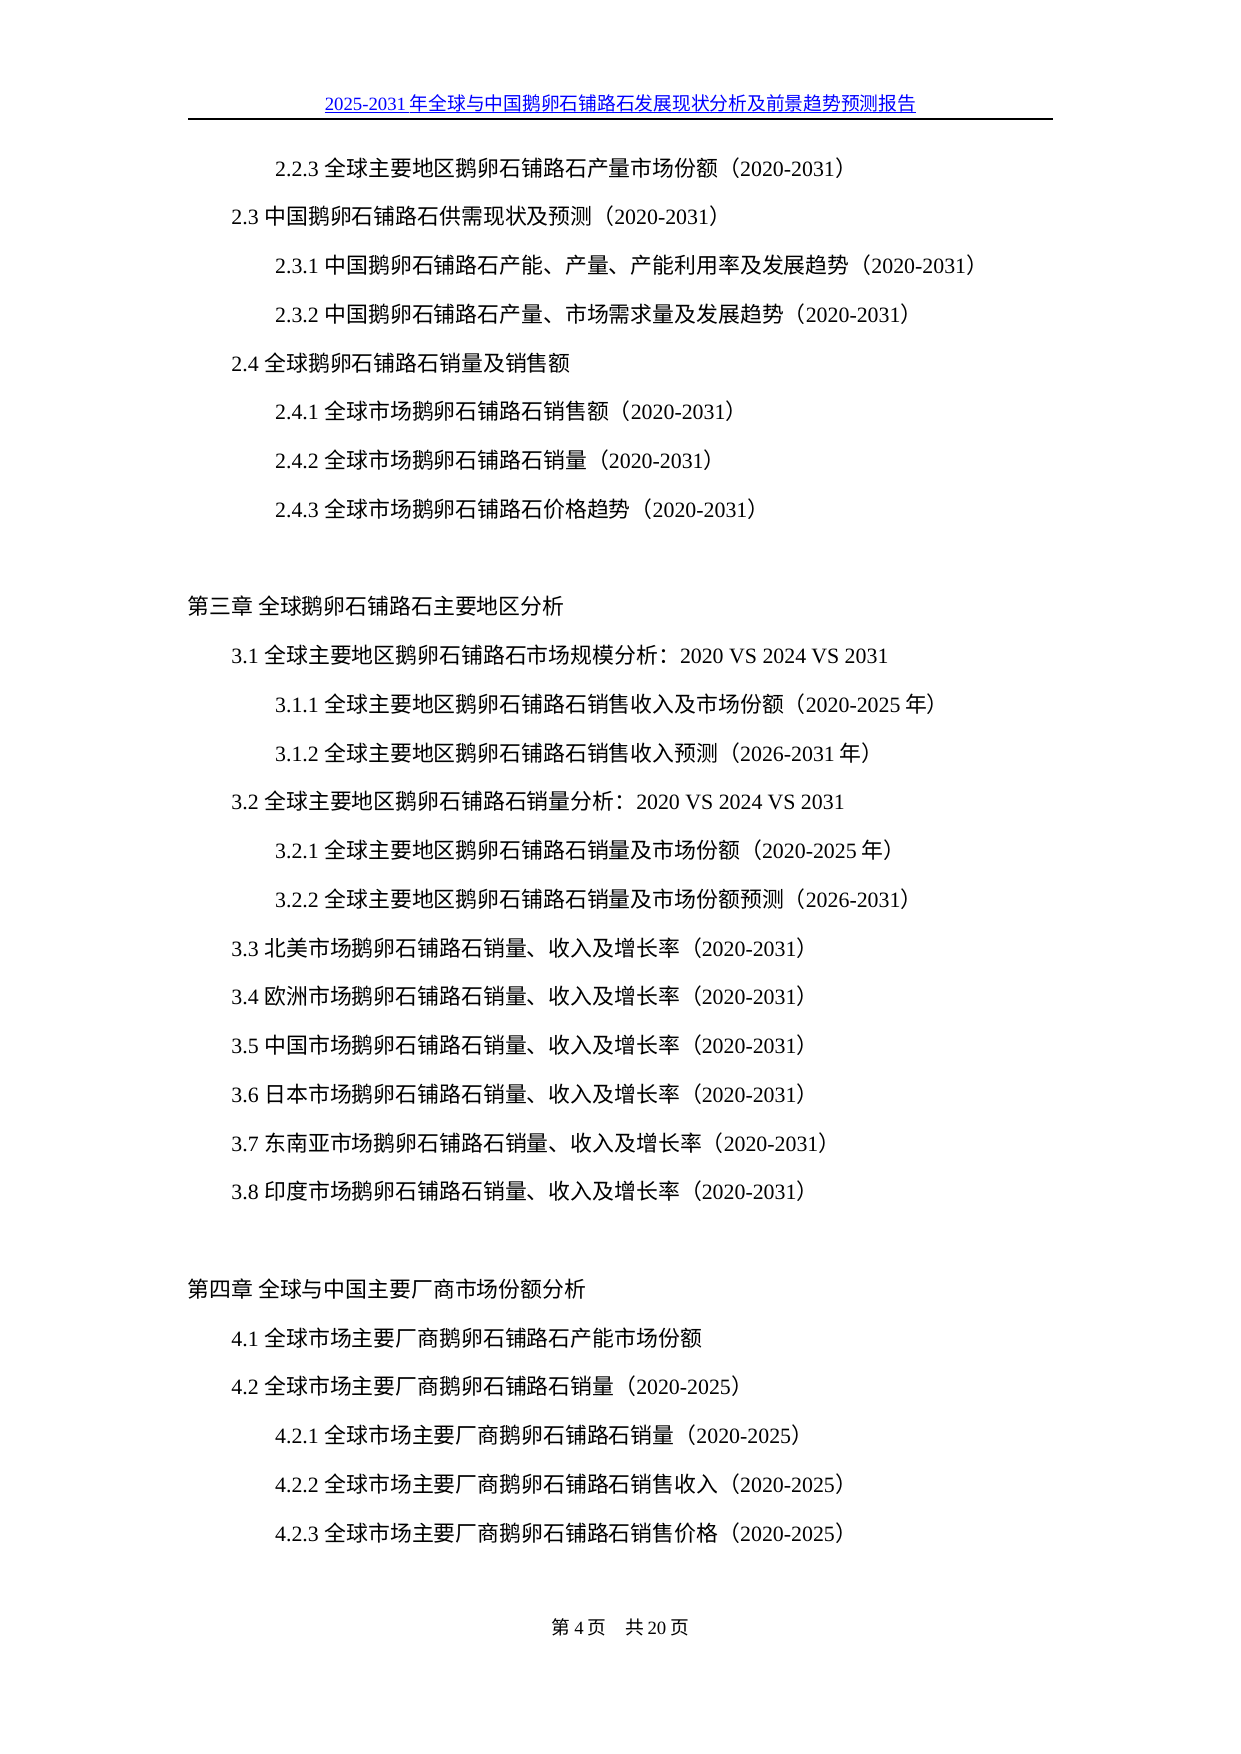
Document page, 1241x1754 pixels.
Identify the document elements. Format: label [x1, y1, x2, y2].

text [187, 150, 1053, 1548]
